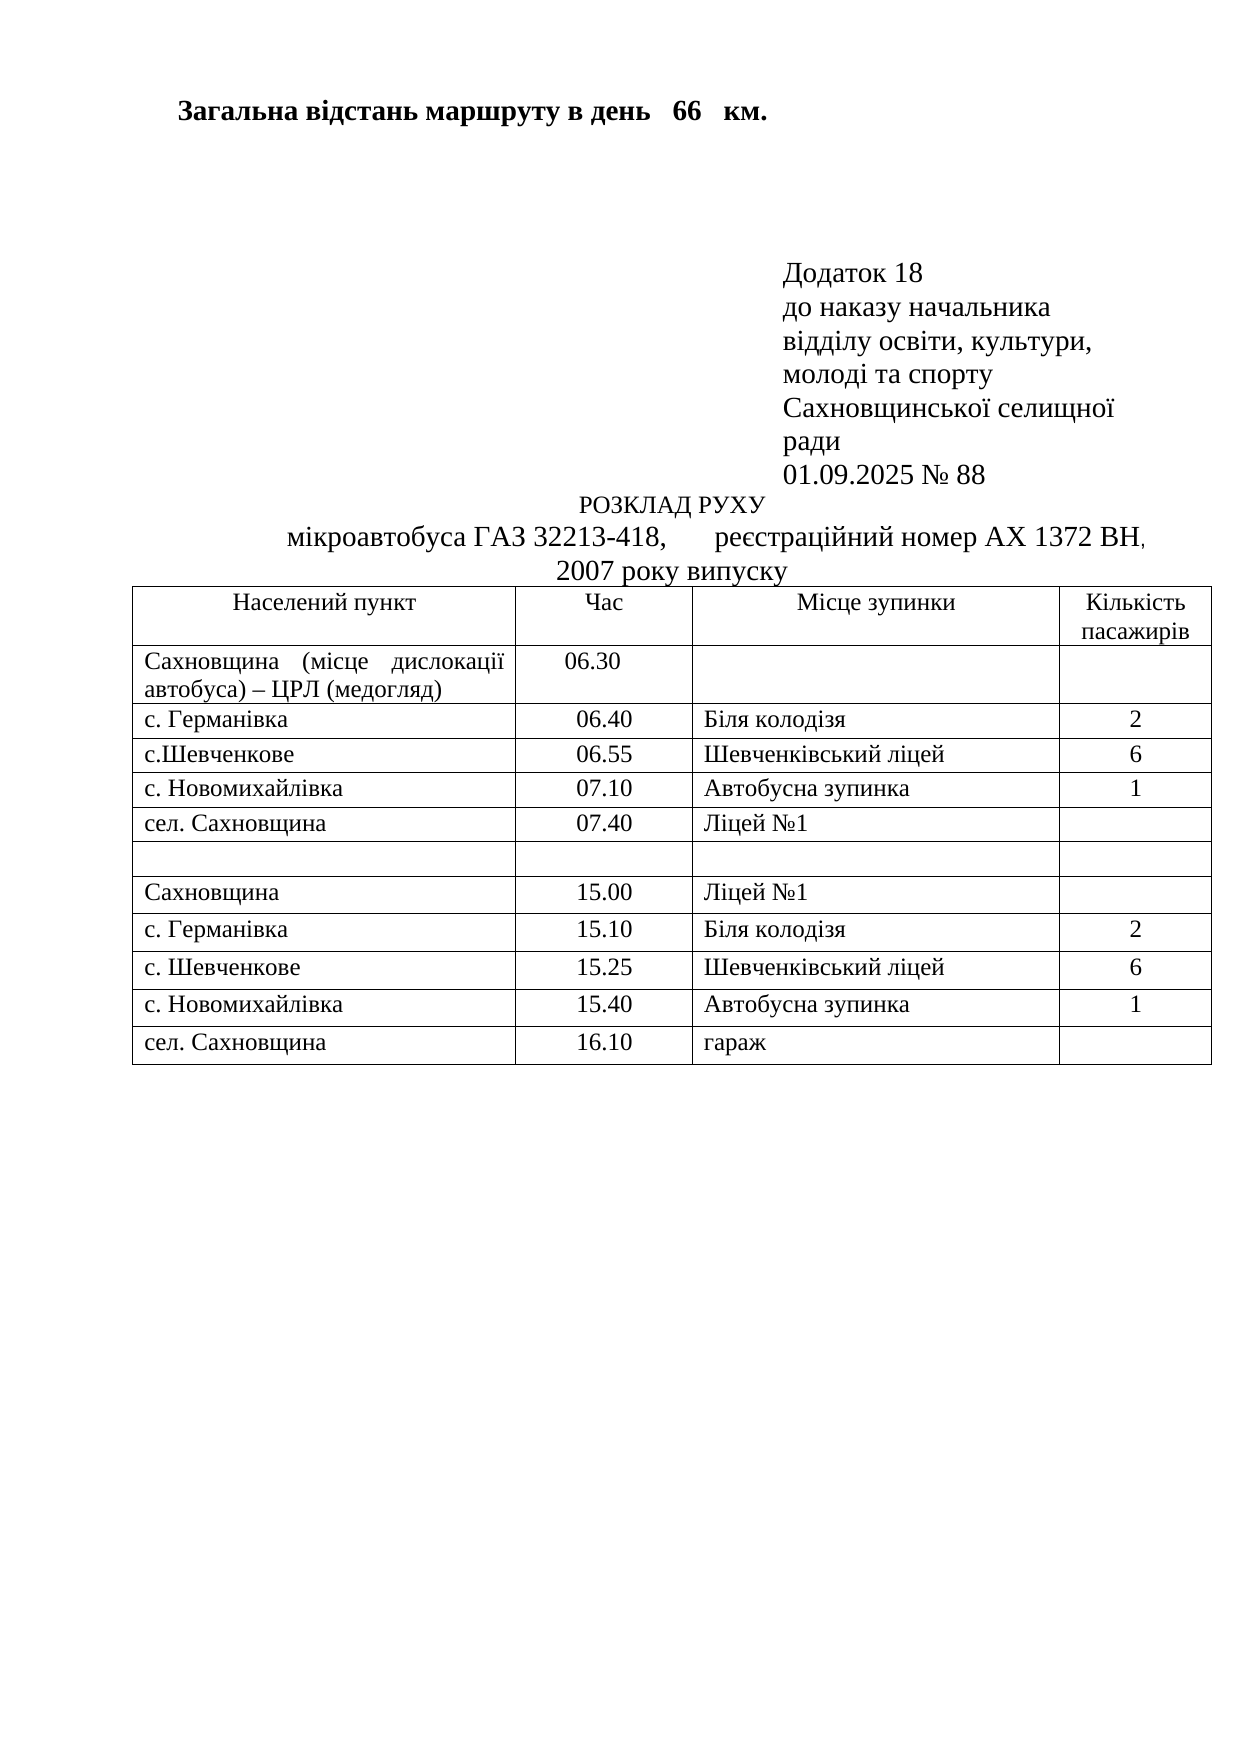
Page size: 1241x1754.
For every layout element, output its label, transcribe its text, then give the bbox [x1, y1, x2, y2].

table_cell 06.55 [516, 739, 692, 772]
table_cell 6 [1060, 952, 1211, 988]
table_cell с.Шевченкове [133, 739, 515, 772]
table_cell Шевченківський ліцей [693, 952, 1059, 988]
table_cell [693, 646, 1059, 703]
table_cell 1 [1060, 990, 1211, 1026]
table_cell с. Шевченкове [133, 952, 515, 988]
table_cell 06.40 [516, 704, 692, 738]
text до наказу начальника [783, 289, 1167, 323]
table_cell [1060, 877, 1211, 913]
table_cell с. Новомихайлівка [133, 990, 515, 1026]
table_header Кількість пасажирів [1060, 587, 1211, 645]
table_cell 15.10 [516, 914, 692, 951]
text ради [783, 423, 1167, 457]
table_header Населений пункт [133, 587, 515, 645]
table_cell 07.10 [516, 773, 692, 807]
table_cell [693, 842, 1059, 876]
text відділу освіти, культури, молоді та спорту [783, 323, 1167, 390]
text Загальна відстань маршруту в день 66 км. [177, 93, 1167, 126]
text Сахновщинської селищної [783, 390, 1167, 423]
table_cell 15.00 [516, 877, 692, 913]
table_cell [1060, 646, 1211, 703]
text мікроавтобуса ГАЗ 32213-418, реєстраційний номер АХ 1372 ВН, 2007 року випуску [177, 519, 1167, 586]
table_cell с. Новомихайлівка [133, 773, 515, 807]
table_header Місце зупинки [693, 587, 1059, 645]
table_cell с. Германівка [133, 704, 515, 738]
table_cell 6 [1060, 739, 1211, 772]
text Додаток 18 [783, 256, 1167, 289]
text РОЗКЛАД РУХУ [177, 490, 1167, 519]
table_cell [516, 842, 692, 876]
table_cell [1060, 808, 1211, 841]
table_cell сел. Сахновщина [133, 1027, 515, 1064]
table_cell Сахновщина (місце дислокації автобуса) – ЦРЛ (медогляд) [133, 646, 515, 703]
table_cell гараж [693, 1027, 1059, 1064]
table_cell 06.30 [516, 646, 692, 703]
table_cell Сахновщина [133, 877, 515, 913]
table_cell [1060, 842, 1211, 876]
table_cell 07.40 [516, 808, 692, 841]
table_cell 15.40 [516, 990, 692, 1026]
text 01.09.2025 № 88 [783, 457, 1167, 490]
table_cell Ліцей №1 [693, 877, 1059, 913]
table_cell [133, 842, 515, 876]
table_header Час [516, 587, 692, 645]
table_cell 1 [1060, 773, 1211, 807]
table_cell Біля колодізя [693, 914, 1059, 951]
table_cell Автобусна зупинка [693, 773, 1059, 807]
table_cell [1060, 1027, 1211, 1064]
table_cell 16.10 [516, 1027, 692, 1064]
table_cell 2 [1060, 914, 1211, 951]
table_cell Ліцей №1 [693, 808, 1059, 841]
table_cell 15.25 [516, 952, 692, 988]
table_cell Шевченківський ліцей [693, 739, 1059, 772]
table_cell Біля колодізя [693, 704, 1059, 738]
table_cell 2 [1060, 704, 1211, 738]
table_cell с. Германівка [133, 914, 515, 951]
table_cell сел. Сахновщина [133, 808, 515, 841]
table_cell Автобусна зупинка [693, 990, 1059, 1026]
